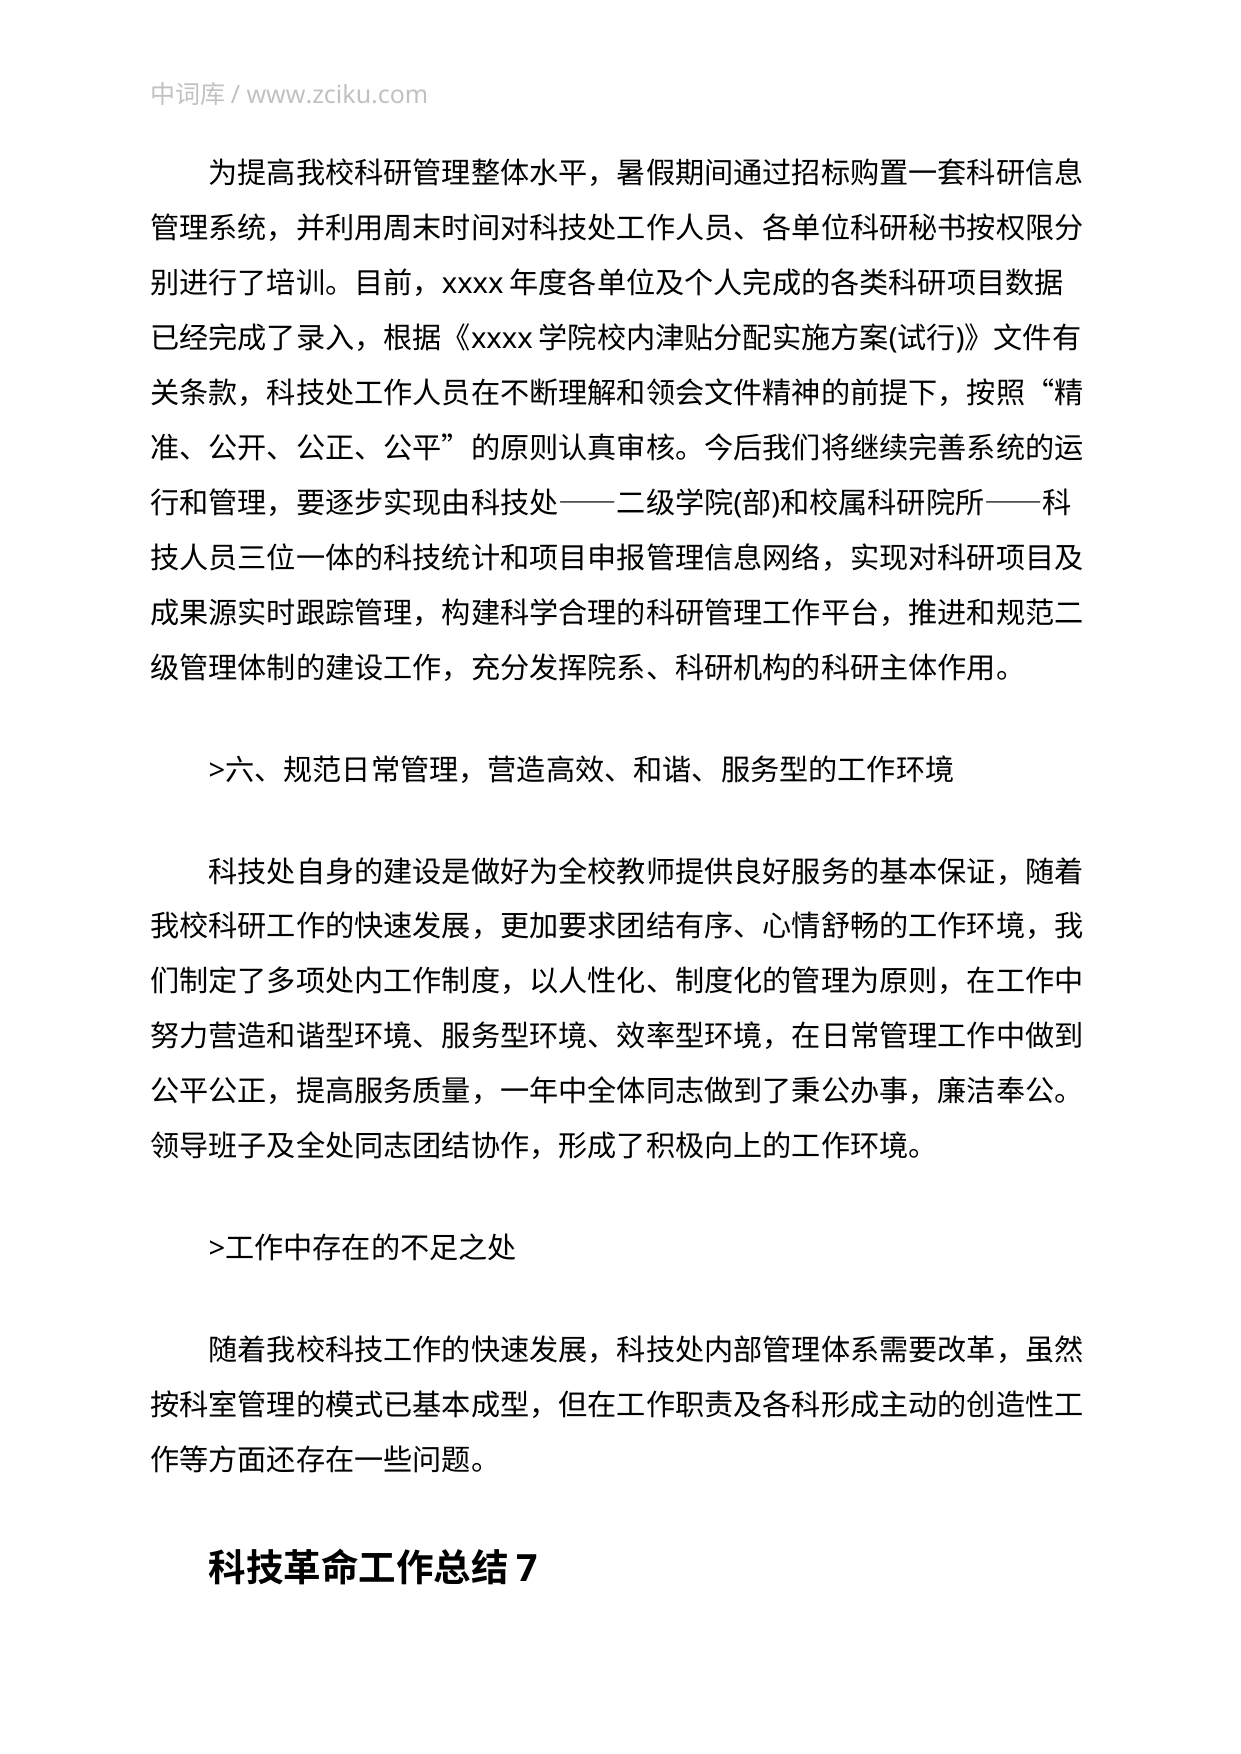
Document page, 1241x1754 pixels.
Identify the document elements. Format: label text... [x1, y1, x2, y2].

text 随着我校科技工作的快速发展，科技处内部管理体系需要改革，虽然按科室管理的模式已基本成型，但在工作职责及各科形成主动的创造性工作等方面还存在一些问题。 [150, 1326, 1090, 1478]
text 科技革命工作总结7 [150, 1538, 1090, 1592]
text >工作中存在的不足之处 [150, 1224, 1090, 1267]
text 为提高我校科研管理整体水平，暑假期间通过招标购置一套科研信息管理系统，并利用周末时间对科技处工作人员、各单位科研秘书按权限分别进行了培训。目前，xxxx年度各单位及个人完成的各类科研项目数据已经完成了录入，根据《xxxx学院校内津贴分配实施方案(试行)》文件有关条款，科技处工作人员在不断理解和领会文件精神的前提下，按照“精准、公开、公正、公平”的原则认真审核。今后我们将继续完善系统的运行和管理，要逐步实现由科技处——二级学院(部)和校属科研院所——科技人员三位一体的科技统计和项目申报管理信息网络，实现对科研项目及成果源实时跟踪管理，构建科学合理的科研管理工作平台，推进和规范二级管理体制的建设工作，充分发挥院系、科研机构的科研主体作用。 [150, 150, 1090, 687]
text 科技处自身的建设是做好为全校教师提供良好服务的基本保证，随着我校科研工作的快速发展，更加要求团结有序、心情舒畅的工作环境，我们制定了多项处内工作制度，以人性化、制度化的管理为原则，在工作中努力营造和谐型环境、服务型环境、效率型环境，在日常管理工作中做到公平公正，提高服务质量，一年中全体同志做到了秉公办事，廉洁奉公。领导班子及全处同志团结协作，形成了积极向上的工作环境。 [150, 848, 1090, 1165]
text >六、规范日常管理，营造高效、和谐、服务型的工作环境 [150, 746, 1090, 788]
